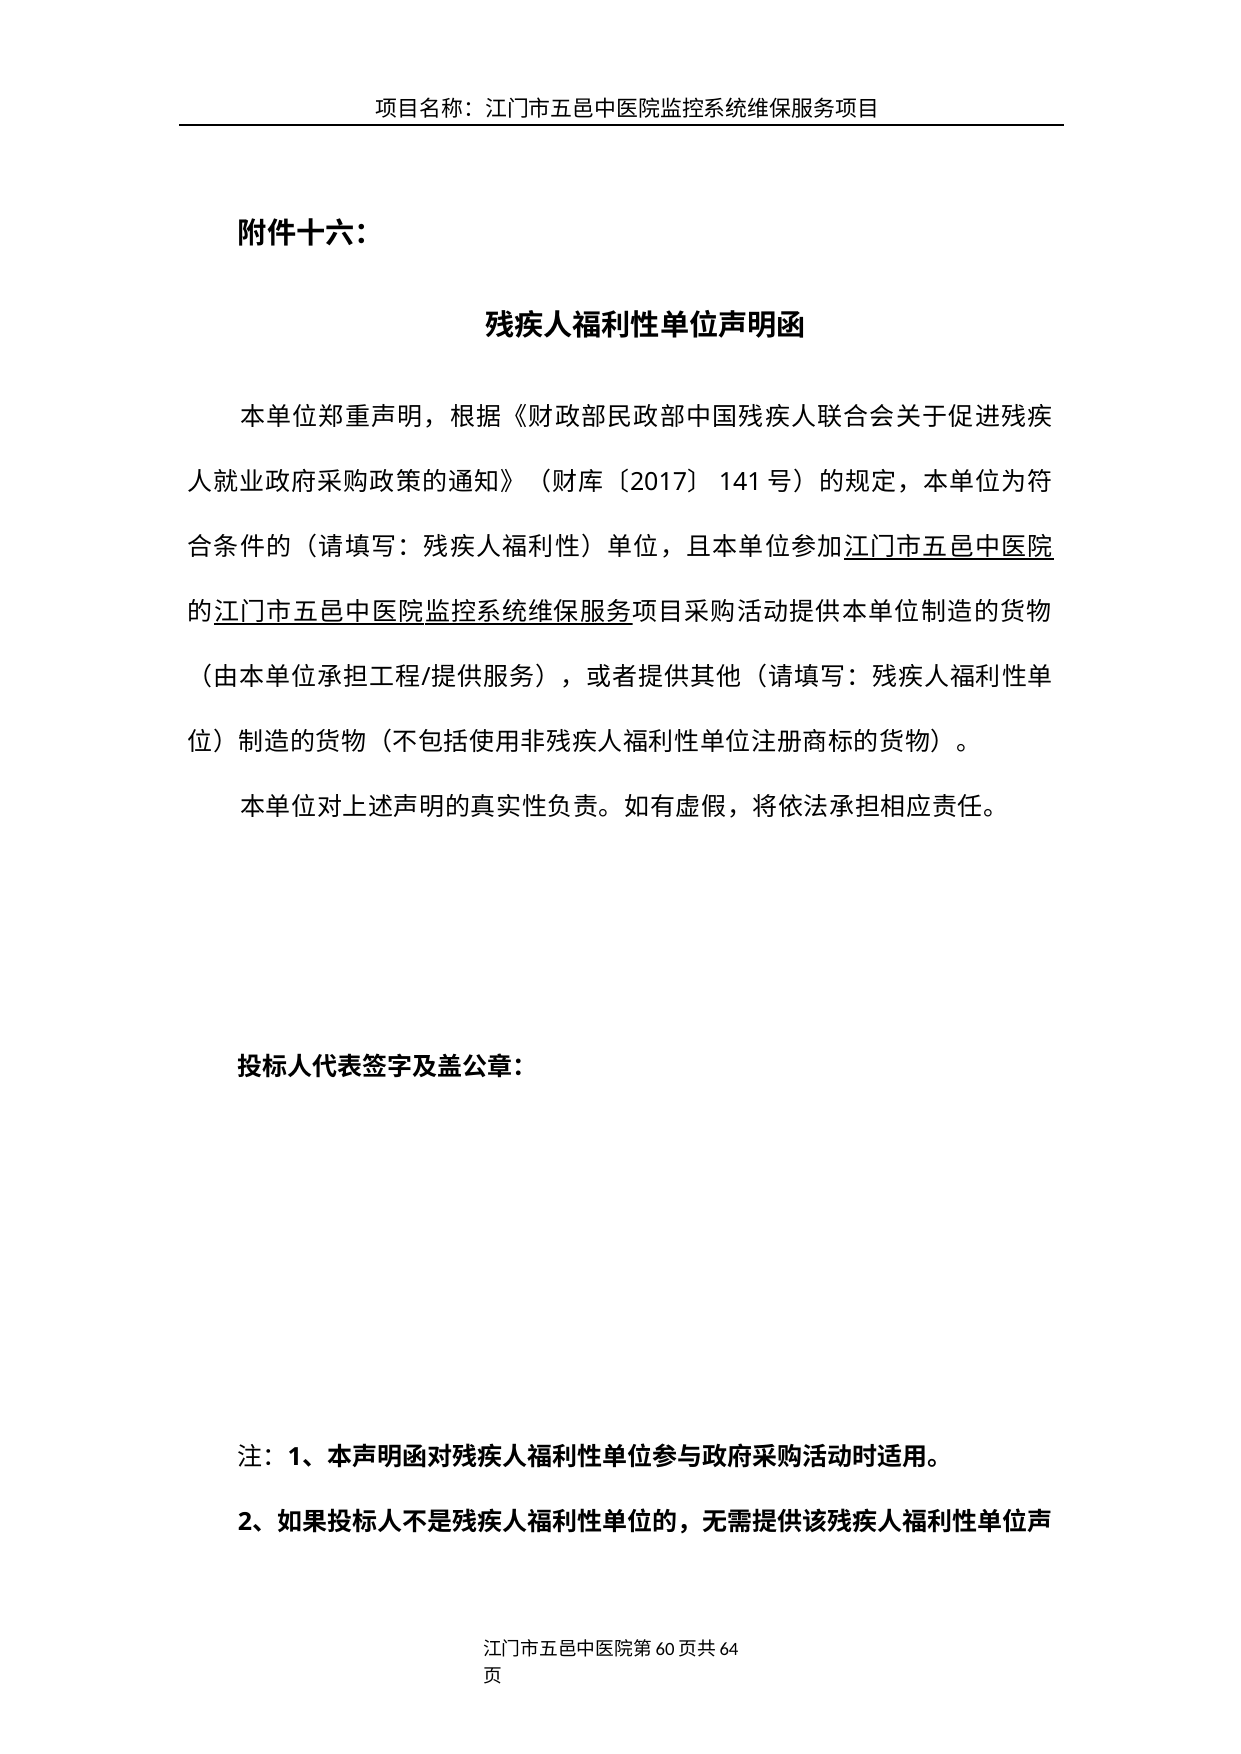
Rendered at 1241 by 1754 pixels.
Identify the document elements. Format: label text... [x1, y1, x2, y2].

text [187, 1487, 1053, 1552]
text 残疾人福利性单位声明函 [187, 290, 1053, 355]
text 注：1、本声明函对残疾人福利性单位参与政府采购活动时适用。 [187, 1422, 1053, 1487]
text 附件十六： [187, 198, 1053, 263]
text 投标人代表签字及盖公章： [187, 1032, 1053, 1097]
text 本单位郑重声明，根据《财政部民政部中国残疾人联合会关于促进残疾人就业政府采购政策的通知》（财库〔2017〕 141号）的规定，本单位为符合条件的（请填写：残疾人福利性）单位，且本单位参加江门市五邑中医院的江门市五邑中医院监控系统维保服务项目采购活动提供本单位制造的货物（由本单位承担工程/提供服务），或者提供其他（请填写：残疾人福利性单位）制造的货物（不包括使用非残疾人福利性单位注册商标的货物）。 [187, 382, 1053, 772]
text 本单位对上述声明的真实性负责。如有虚假，将依法承担相应责任。 [187, 772, 1053, 837]
